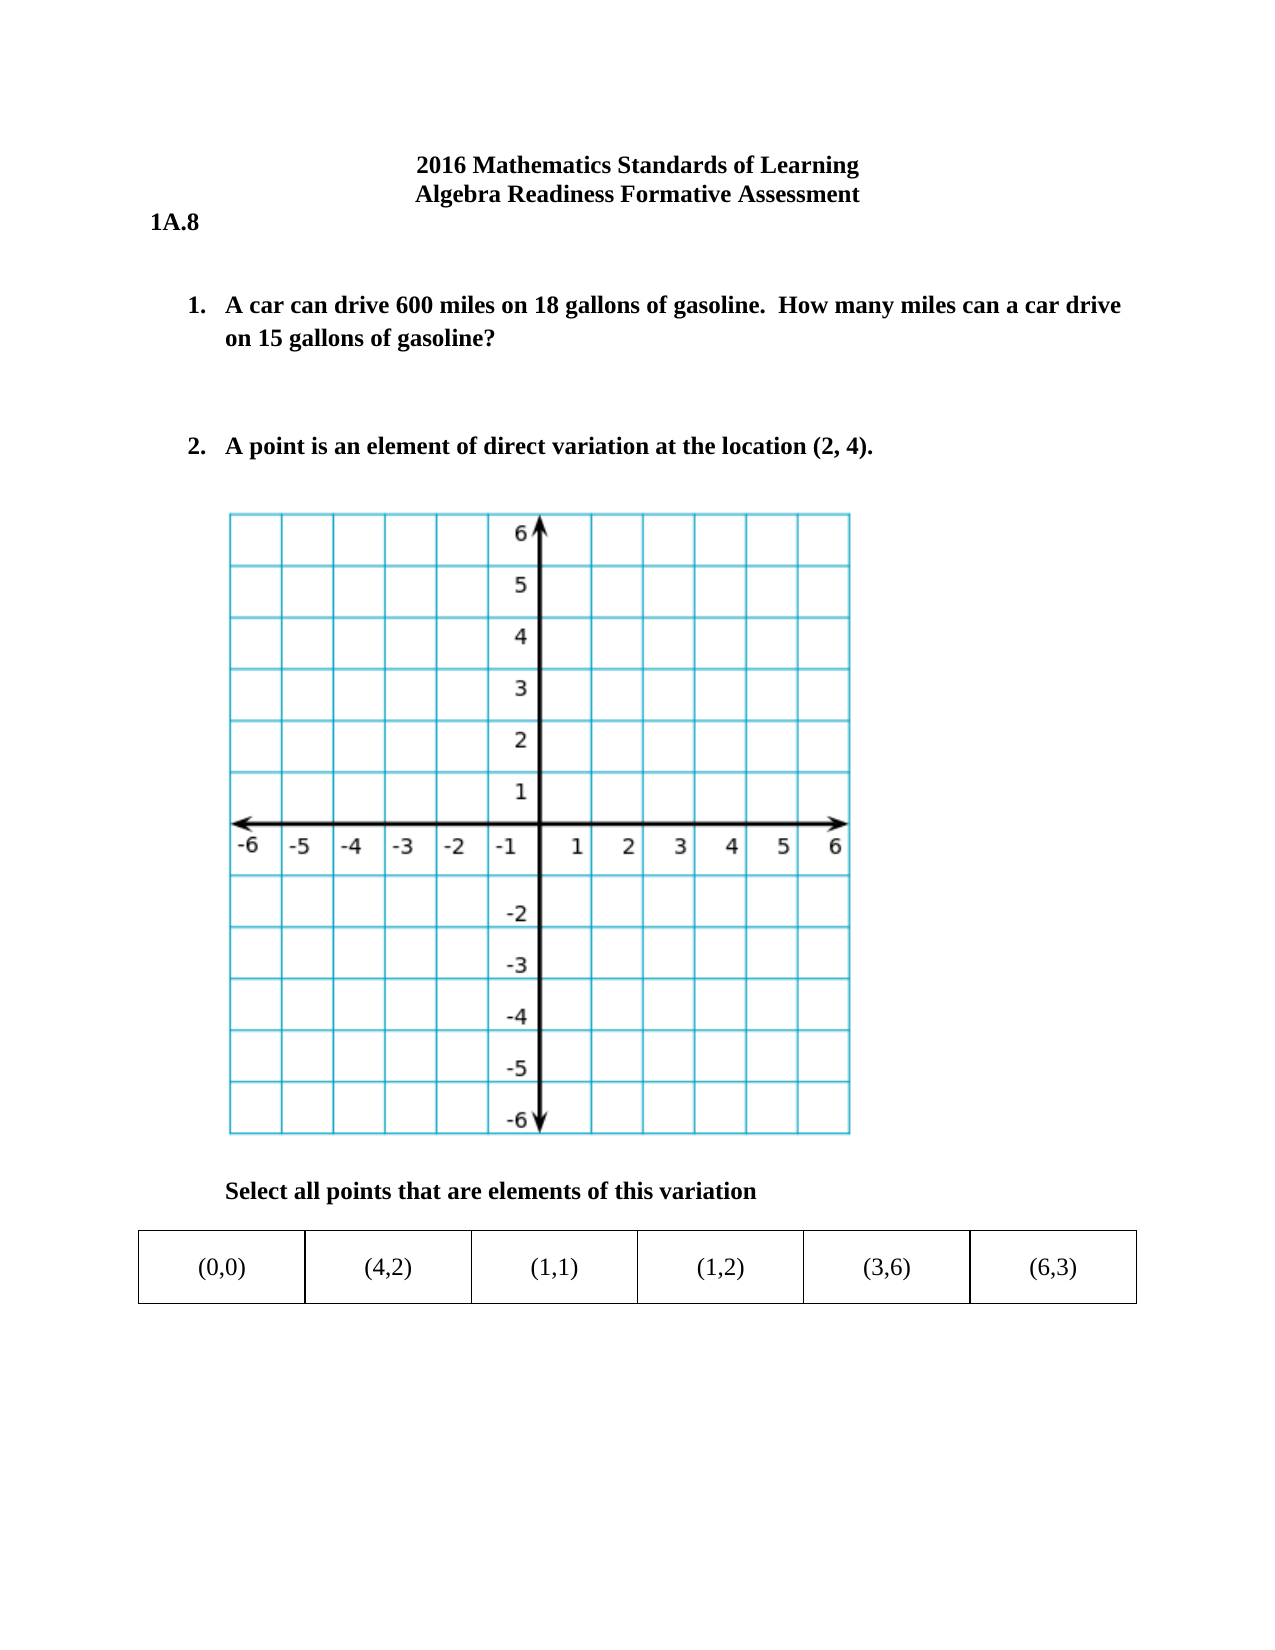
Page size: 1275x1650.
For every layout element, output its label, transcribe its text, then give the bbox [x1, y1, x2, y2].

subtitle 2016 Mathematics Standards of Learning [150, 150, 1125, 179]
table_header (6,3) [971, 1231, 1136, 1303]
table_header (1,2) [638, 1231, 803, 1303]
table_header (3,6) [804, 1231, 969, 1303]
list A car can drive 600 miles on 18 gallons of gasoline. How many miles can a car drive on 15 gallons of gasoline? [187, 290, 1125, 352]
list Select all points that are elements of this variation [225, 1176, 1125, 1205]
subtitle Algebra Readiness Formative Assessment [150, 179, 1125, 207]
list A point is an element of direct variation at the location (2, 4). [187, 431, 1125, 459]
table_header (1,1) [472, 1231, 637, 1303]
table_header (0,0) [139, 1231, 304, 1303]
table_header (4,2) [306, 1231, 471, 1303]
subtitle 1A.8 [150, 207, 1125, 236]
picture [225, 463, 871, 1139]
